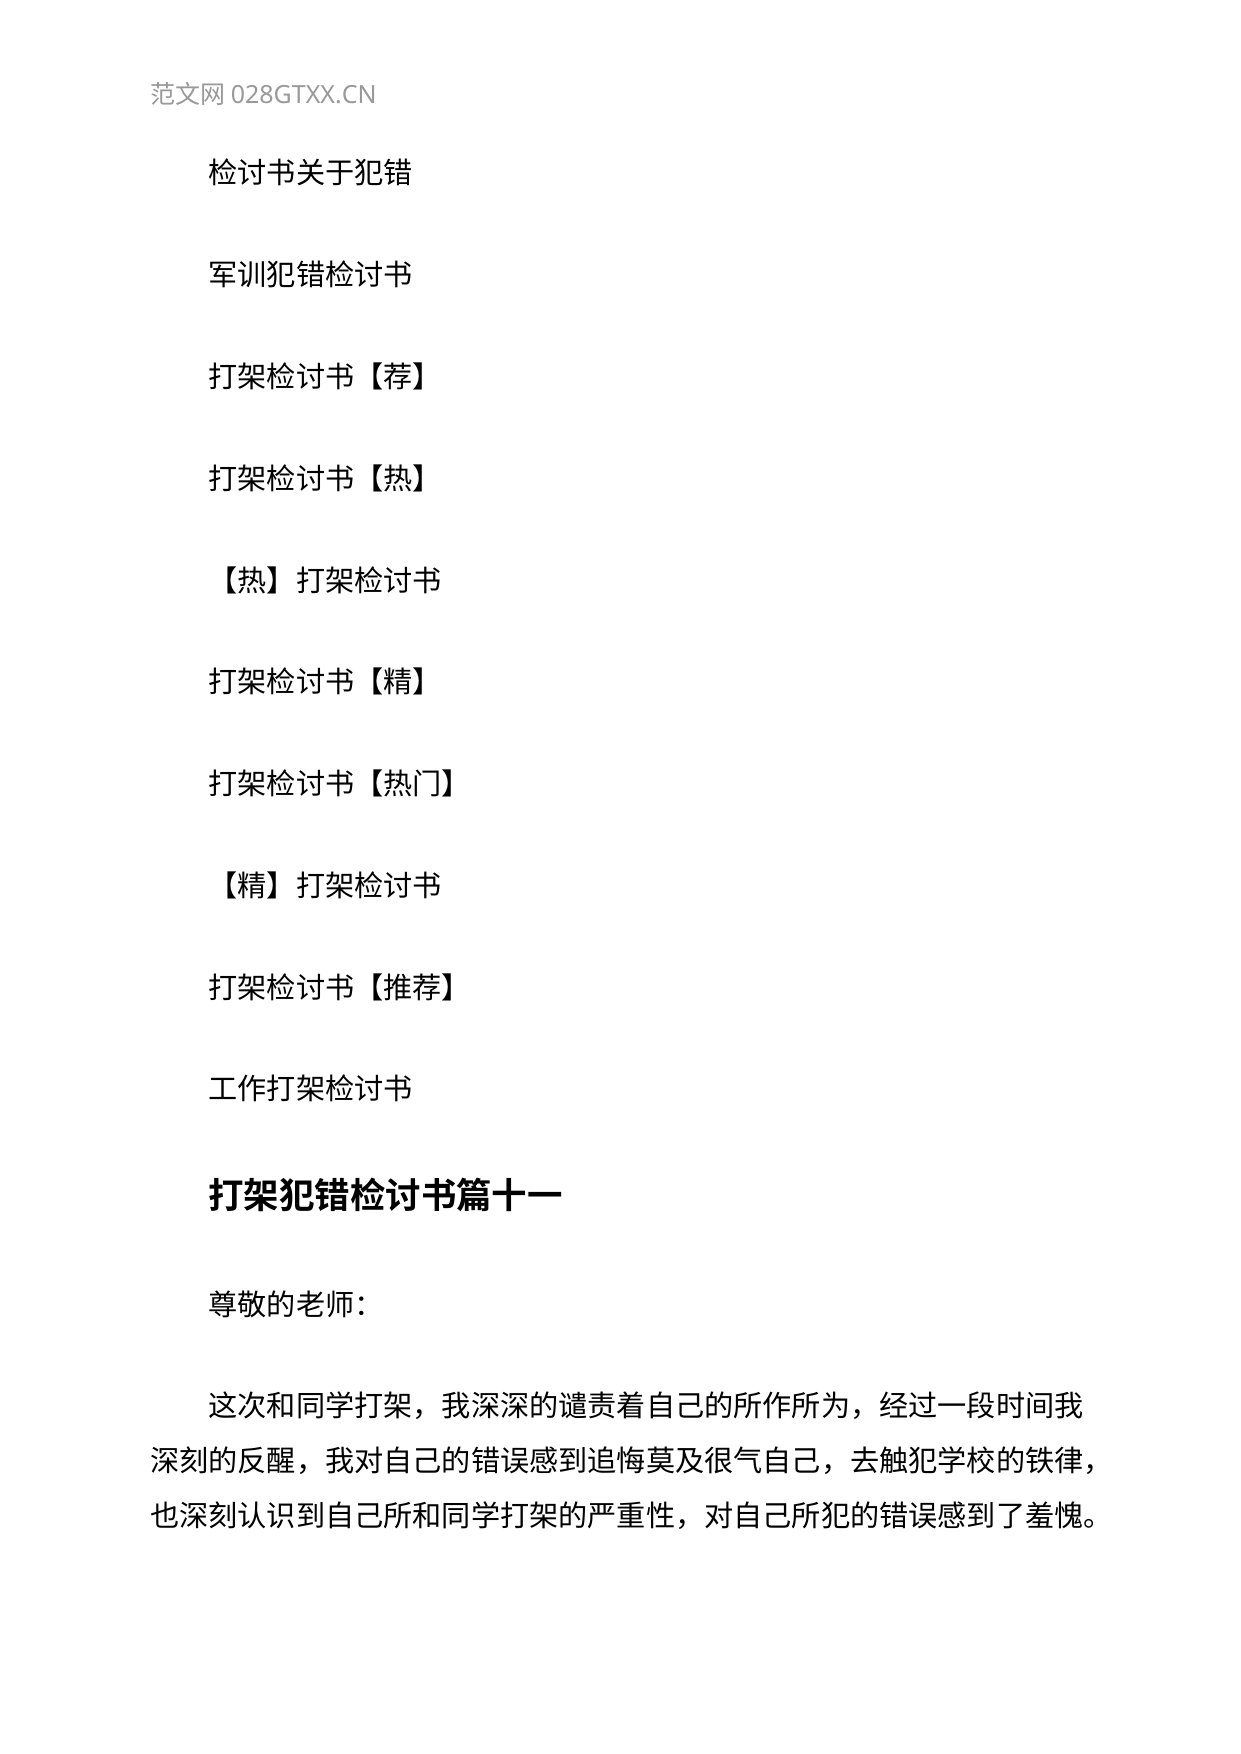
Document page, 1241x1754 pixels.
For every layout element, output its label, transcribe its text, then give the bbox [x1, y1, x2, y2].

text 检讨书关于犯错 [150, 150, 1090, 192]
text 军训犯错检讨书 [150, 252, 1090, 294]
text 打架检讨书【荐】 [150, 353, 1090, 396]
text 打架检讨书【推荐】 [150, 964, 1090, 1006]
text 尊敬的老师： [150, 1281, 1090, 1323]
text 打架检讨书【精】 [150, 659, 1090, 701]
text 打架检讨书【热】 [150, 455, 1090, 498]
text 【热】打架检讨书 [150, 557, 1090, 599]
text 打架犯错检讨书篇十一 [150, 1168, 1090, 1219]
text 【精】打架检讨书 [150, 862, 1090, 905]
text 这次和同学打架，我深深的谴责着自己的所作所为，经过一段时间我深刻的反醒，我对自己的错误感到追悔莫及很气自己，去触犯学校的铁律，也深刻认识到自己所和同学打架的严重性，对自己所犯的错误感到了羞愧。 [150, 1383, 1090, 1535]
text 打架检讨书【热门】 [150, 761, 1090, 803]
text 工作打架检讨书 [150, 1066, 1090, 1108]
